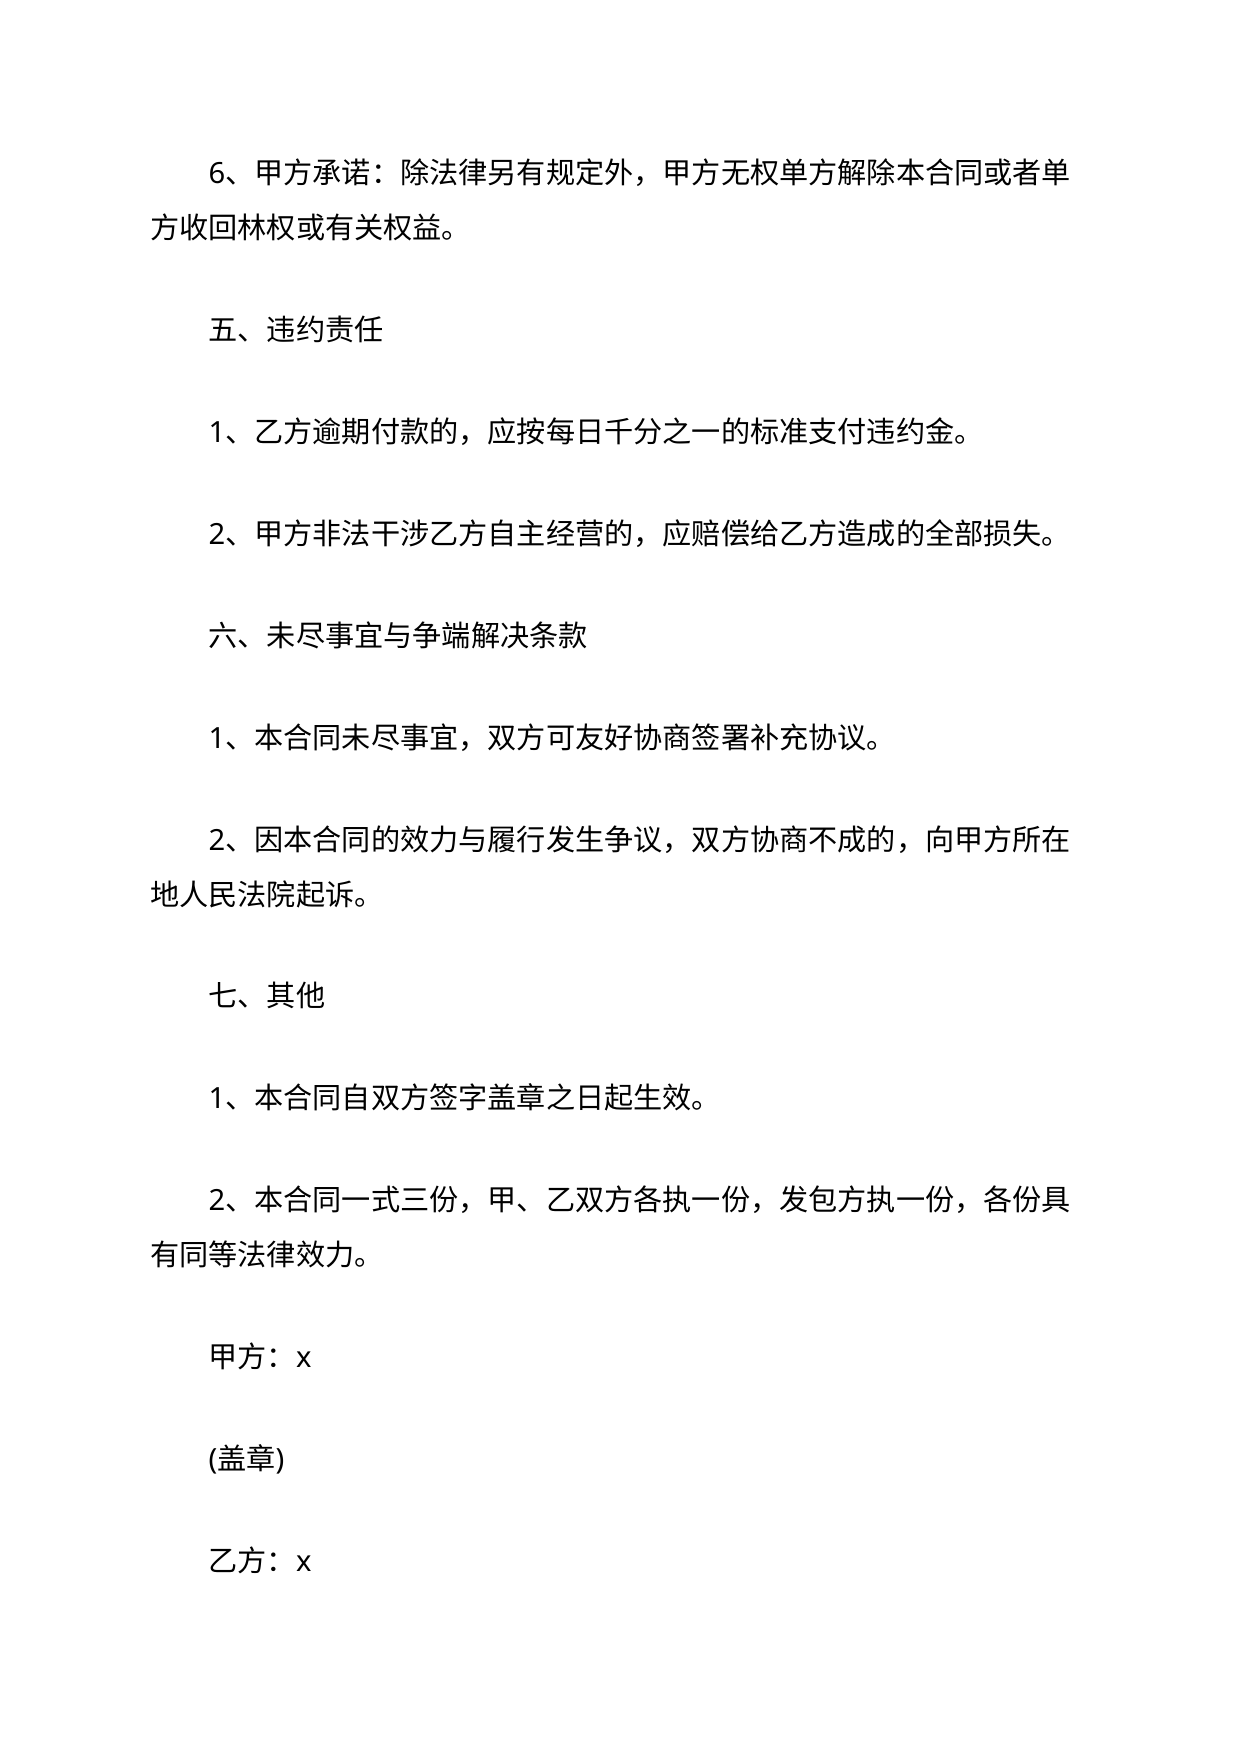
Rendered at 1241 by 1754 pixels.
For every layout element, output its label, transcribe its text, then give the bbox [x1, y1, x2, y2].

text 甲方：x [150, 1333, 1090, 1376]
text 2、甲方非法干涉乙方自主经营的，应赔偿给乙方造成的全部损失。 [150, 511, 1090, 553]
text 五、违约责任 [150, 307, 1090, 349]
text 六、未尽事宜与争端解决条款 [150, 612, 1090, 655]
text 2、因本合同的效力与履行发生争议，双方协商不成的，向甲方所在地人民法院起诉。 [150, 816, 1090, 913]
text 七、其他 [150, 973, 1090, 1015]
text (盖章) [150, 1436, 1090, 1478]
text 1、本合同自双方签字盖章之日起生效。 [150, 1075, 1090, 1117]
text 2、本合同一式三份，甲、乙双方各执一份，发包方执一份，各份具有同等法律效力。 [150, 1177, 1090, 1274]
text 1、本合同未尽事宜，双方可友好协商签署补充协议。 [150, 714, 1090, 757]
text 乙方：x [150, 1537, 1090, 1580]
text 6、甲方承诺：除法律另有规定外，甲方无权单方解除本合同或者单方收回林权或有关权益。 [150, 150, 1090, 247]
text 1、乙方逾期付款的，应按每日千分之一的标准支付违约金。 [150, 408, 1090, 451]
